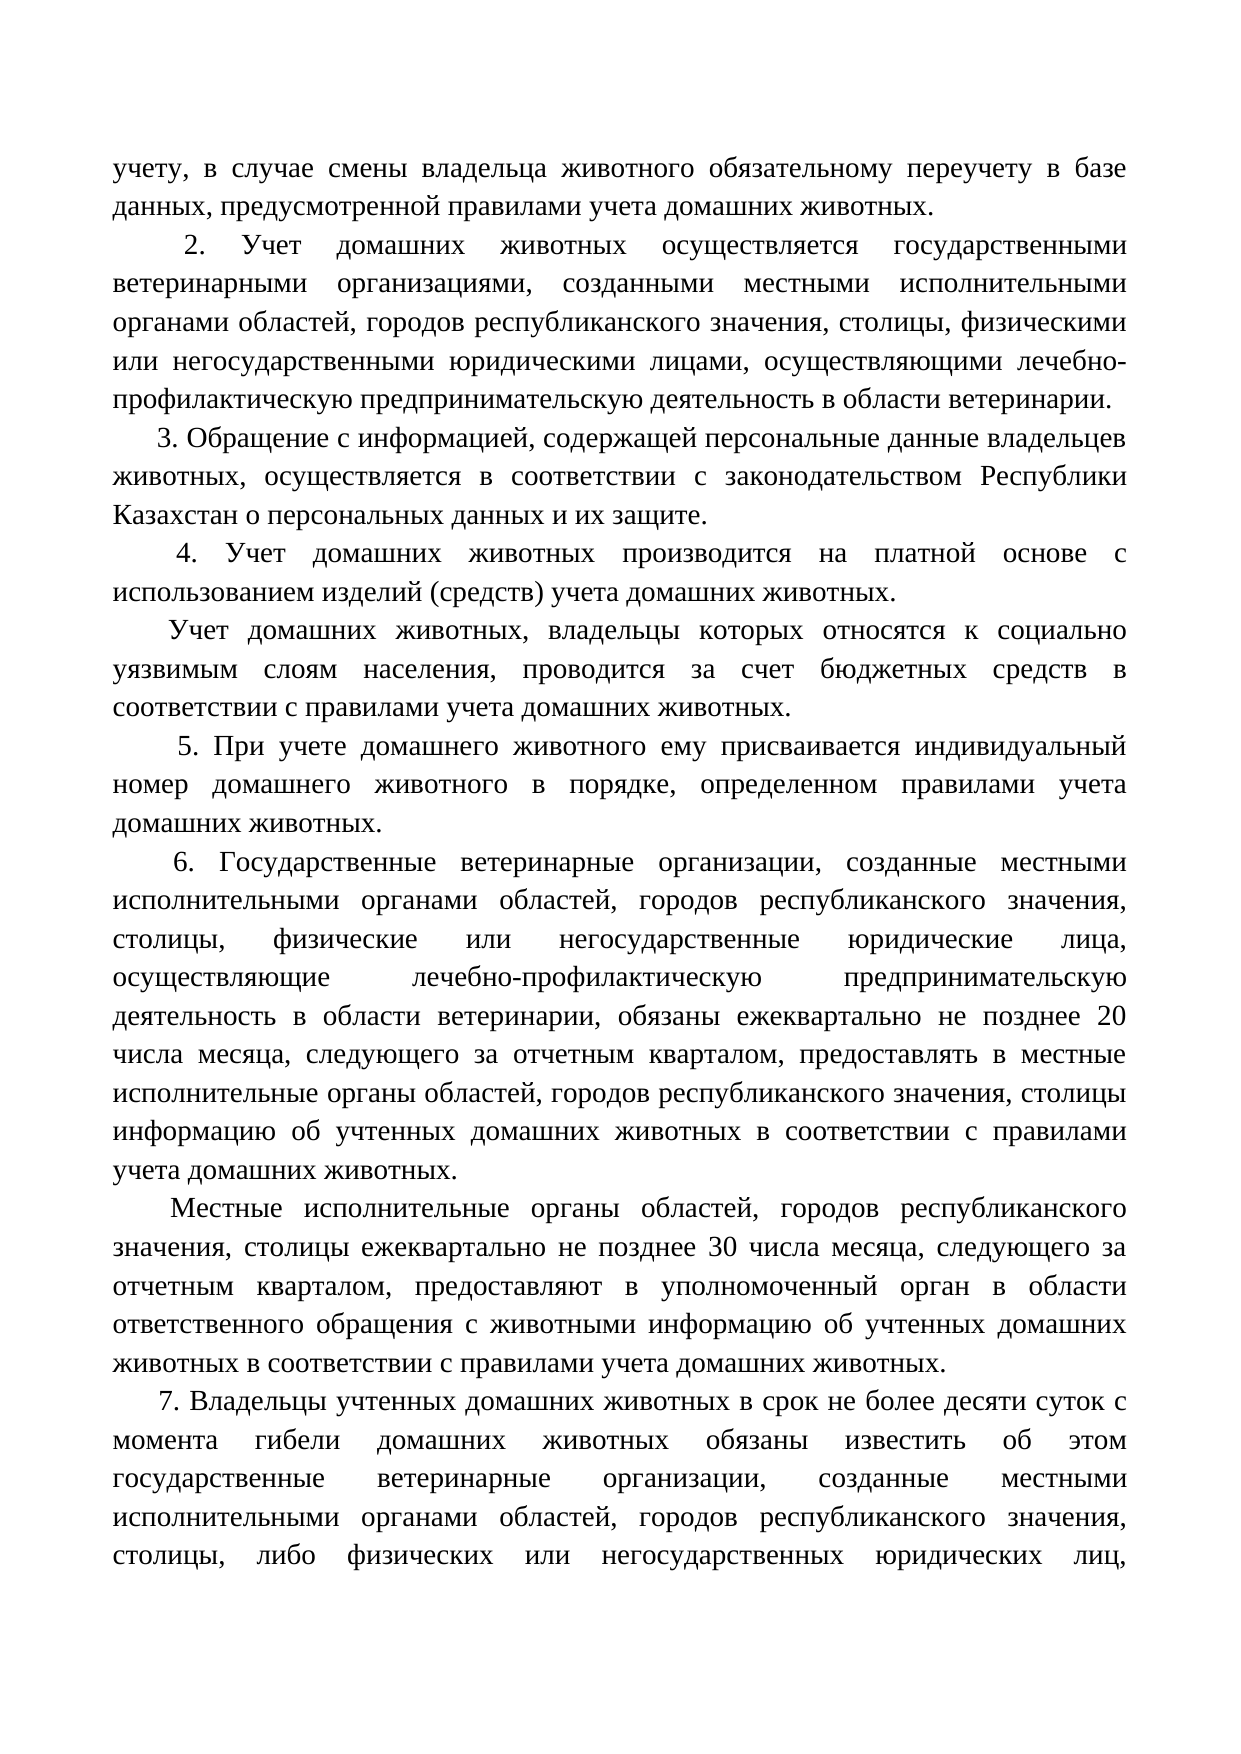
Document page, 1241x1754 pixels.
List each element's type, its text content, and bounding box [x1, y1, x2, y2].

text 6. Государственные ветеринарные организации, созданные местными исполнительными органами областей, городов республиканского значения, столицы, физические или негосударственные юридические лица, осуществляющие лечебно-профилактическую предпринимательскую деятельность в области ветеринарии, обязаны ежеквартально не позднее 20 числа месяца, следующего за отчетным кварталом, предоставлять в местные исполнительные органы областей, городов республиканского значения, столицы информацию об учтенных домашних животных в соответствии с правилами учета домашних животных. [112, 844, 1128, 1186]
text 2. Учет домашних животных осуществляется государственными ветеринарными организациями, созданными местными исполнительными органами областей, городов республиканского значения, столицы, физическими или негосударственными юридическими лицами, осуществляющими лечебно-профилактическую предпринимательскую деятельность в области ветеринарии. [112, 227, 1128, 415]
text 4. Учет домашних животных производится на платной основе с использованием изделий (средств) учета домашних животных. [112, 535, 1128, 607]
text 5. При учете домашнего животного ему присваивается индивидуальный номер домашнего животного в порядке, определенном правилами учета домашних животных. [112, 728, 1128, 839]
text Местные исполнительные органы областей, городов республиканского значения, столицы ежеквартально не позднее 30 числа месяца, следующего за отчетным кварталом, предоставляют в уполномоченный орган в области ответственного обращения с животными информацию об учтенных домашних животных в соответствии с правилами учета домашних животных. [112, 1191, 1128, 1378]
text Учет домашних животных, владельцы которых относятся к социально уязвимым слоям населения, проводится за счет бюджетных средств в соответствии с правилами учета домашних животных. [112, 612, 1128, 723]
text 3. Обращение с информацией, содержащей персональные данные владельцев животных, осуществляется в соответствии с законодательством Республики Казахстан о персональных данных и их защите. [112, 420, 1128, 530]
